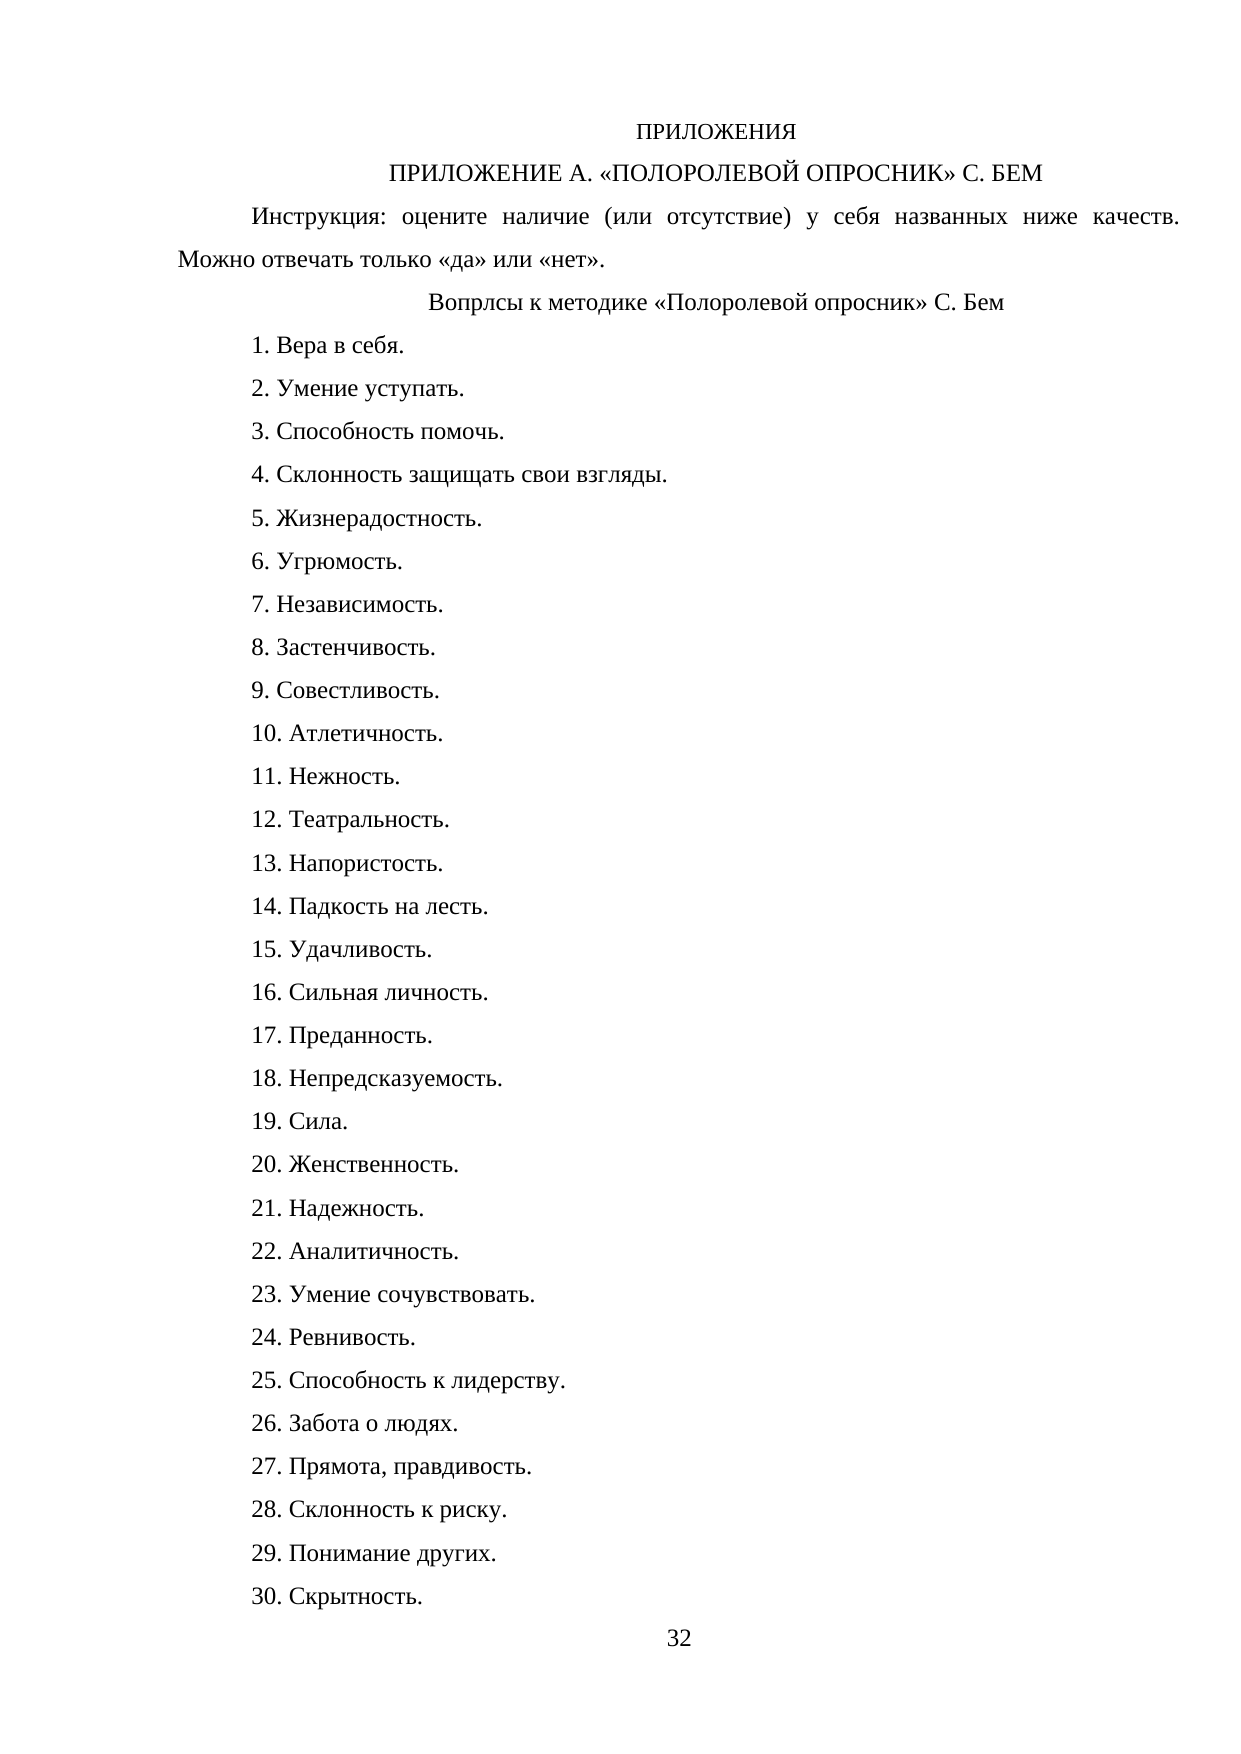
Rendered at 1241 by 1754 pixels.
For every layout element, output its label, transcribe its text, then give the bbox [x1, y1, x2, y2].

text 7. Независимость. [177, 589, 1181, 618]
text 10. Атлетичность. [177, 718, 1181, 747]
text 14. Падкость на лесть. [177, 891, 1181, 919]
text 16. Сильная личность. [177, 977, 1181, 1006]
text 29. Понимание других. [177, 1538, 1181, 1566]
text Вопрлсы к методике «Полоролевой опросник» С. Бем [177, 287, 1181, 316]
text Инструкция: оцените наличие (или отсутствие) у себя названных ниже качеств. Можно отвечать только «да» или «нет». [177, 201, 1181, 273]
text 6. Угрюмость. [177, 546, 1181, 574]
text 5. Жизнерадостность. [177, 503, 1181, 531]
text 3. Способность помочь. [177, 416, 1181, 445]
text 12. Театральность. [177, 804, 1181, 833]
text 18. Непредсказуемость. [177, 1063, 1181, 1092]
text 24. Ревнивость. [177, 1322, 1181, 1351]
text 23. Умение сочувствовать. [177, 1279, 1181, 1308]
text 8. Застенчивость. [177, 632, 1181, 661]
text 11. Нежность. [177, 761, 1181, 790]
text 28. Склонность к риску. [177, 1494, 1181, 1523]
text 22. Аналитичность. [177, 1236, 1181, 1264]
text 15. Удачливость. [177, 934, 1181, 963]
text 30. Скрытность. [177, 1581, 1181, 1609]
text ПРИЛОЖЕНИЕ А. «ПОЛОРОЛЕВОЙ ОПРОСНИК» С. БЕМ [177, 158, 1181, 186]
text 4. Склонность защищать свои взгляды. [177, 459, 1181, 488]
text 21. Надежность. [177, 1193, 1181, 1221]
text 9. Совестливость. [177, 675, 1181, 704]
text 17. Преданность. [177, 1020, 1181, 1049]
text 20. Женственность. [177, 1149, 1181, 1178]
text ПРИЛОЖЕНИЯ [177, 118, 1181, 144]
text 26. Забота о людях. [177, 1408, 1181, 1437]
text 1. Вера в себя. [177, 330, 1181, 359]
text 19. Сила. [177, 1106, 1181, 1135]
text 2. Умение уступать. [177, 373, 1181, 402]
text 25. Способность к лидерству. [177, 1365, 1181, 1394]
text 13. Напористость. [177, 848, 1181, 876]
text 27. Прямота, правдивость. [177, 1451, 1181, 1480]
